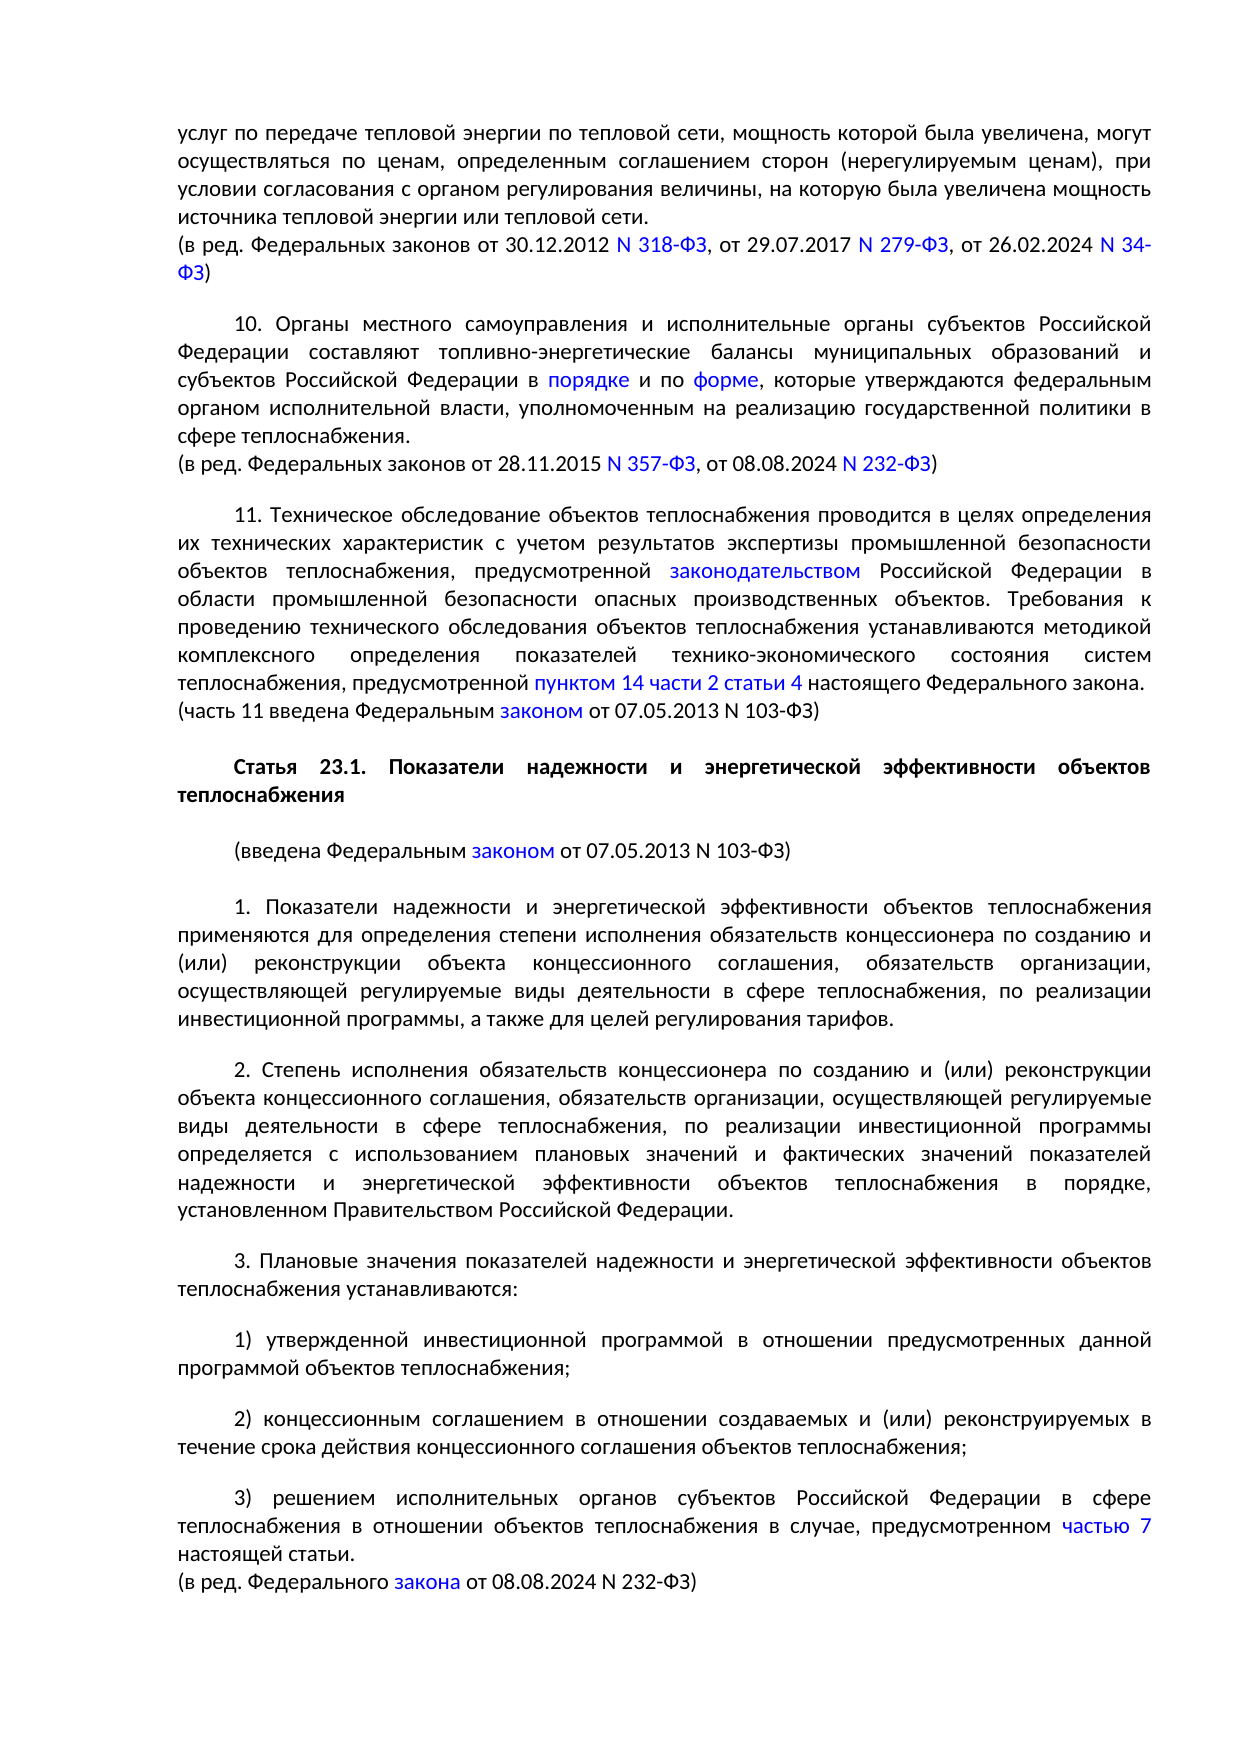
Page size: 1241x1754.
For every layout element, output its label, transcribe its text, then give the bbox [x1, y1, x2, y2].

text (в ред. Федеральных законов от 30.12.2012 N 318-ФЗ, от 29.07.2017 N 279-ФЗ, от 26.02.2024 N 34-ФЗ) [177, 230, 1152, 286]
text (введена Федеральным законом от 07.05.2013 N 103-ФЗ) [177, 836, 1152, 864]
text 3. Плановые значения показателей надежности и энергетической эффективности объектов теплоснабжения устанавливаются: [177, 1247, 1152, 1303]
text (часть 11 введена Федеральным законом от 07.05.2013 N 103-ФЗ) [177, 696, 1152, 724]
text 1) утвержденной инвестиционной программой в отношении предусмотренных данной программой объектов теплоснабжения; [177, 1326, 1152, 1382]
text 2) концессионным соглашением в отношении создаваемых и (или) реконструируемых в течение срока действия концессионного соглашения объектов теплоснабжения; [177, 1404, 1152, 1461]
text 1. Показатели надежности и энергетической эффективности объектов теплоснабжения применяются для определения степени исполнения обязательств концессионера по созданию и (или) реконструкции объекта концессионного соглашения, обязательств организации, осуществляющей регулируемые виды деятельности в сфере теплоснабжения, по реализации инвестиционной программы, а также для целей регулирования тарифов. [177, 892, 1152, 1033]
title Статья 23.1. Показатели надежности и энергетической эффективности объектов теплоснабжения [177, 752, 1152, 808]
text 3) решением исполнительных органов субъектов Российской Федерации в сфере теплоснабжения в отношении объектов теплоснабжения в случае, предусмотренном частью 7 настоящей статьи. [177, 1483, 1152, 1567]
text (в ред. Федеральных законов от 28.11.2015 N 357-ФЗ, от 08.08.2024 N 232-ФЗ) [177, 449, 1152, 477]
text (в ред. Федерального закона от 08.08.2024 N 232-ФЗ) [177, 1567, 1152, 1596]
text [177, 118, 1152, 230]
text 2. Степень исполнения обязательств концессионера по созданию и (или) реконструкции объекта концессионного соглашения, обязательств организации, осуществляющей регулируемые виды деятельности в сфере теплоснабжения, по реализации инвестиционной программы определяется с использованием плановых значений и фактических значений показателей надежности и энергетической эффективности объектов теплоснабжения в порядке, установленном Правительством Российской Федерации. [177, 1056, 1152, 1224]
text 10. Органы местного самоуправления и исполнительные органы субъектов Российской Федерации составляют топливно-энергетические балансы муниципальных образований и субъектов Российской Федерации в порядке и по форме, которые утверждаются федеральным органом исполнительной власти, уполномоченным на реализацию государственной политики в сфере теплоснабжения. [177, 309, 1152, 449]
text 11. Техническое обследование объектов теплоснабжения проводится в целях определения их технических характеристик с учетом результатов экспертизы промышленной безопасности объектов теплоснабжения, предусмотренной законодательством Российской Федерации в области промышленной безопасности опасных производственных объектов. Требования к проведению технического обследования объектов теплоснабжения устанавливаются методикой комплексного определения показателей технико-экономического состояния систем теплоснабжения, предусмотренной пунктом 14 части 2 статьи 4 настоящего Федерального закона. [177, 500, 1152, 696]
